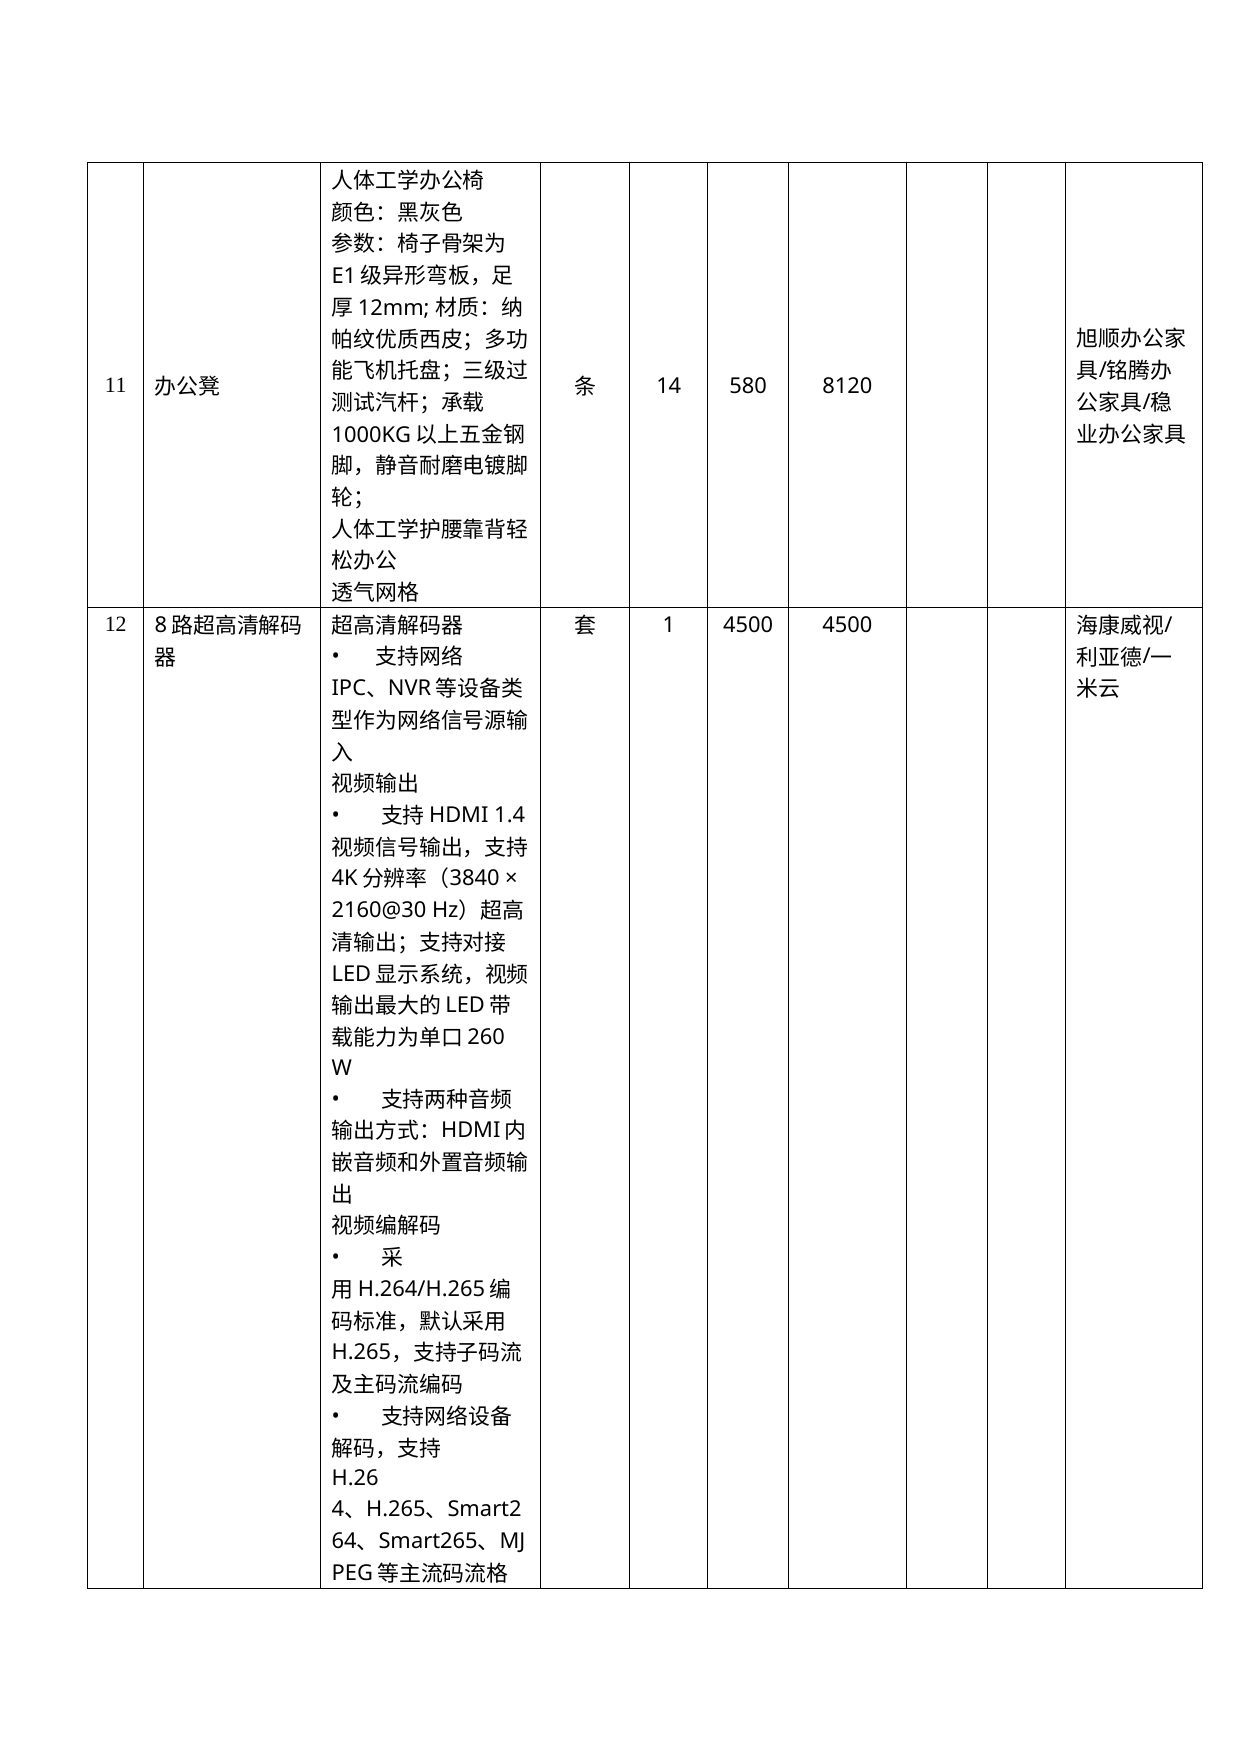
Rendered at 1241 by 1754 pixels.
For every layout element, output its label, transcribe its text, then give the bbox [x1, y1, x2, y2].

table_cell 11 [88, 163, 143, 607]
table_cell [988, 608, 1065, 1587]
table_cell 办公凳 [144, 163, 320, 607]
table_cell 580 [708, 163, 788, 607]
table_cell 1 [630, 608, 707, 1587]
table_cell [907, 163, 987, 607]
table_cell 4500 [708, 608, 788, 1587]
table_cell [321, 608, 540, 1587]
table_cell 条 [541, 163, 629, 607]
table_cell [988, 163, 1065, 607]
table_cell 12 [88, 608, 143, 1587]
table_cell 人体工学办公椅 颜色：黑灰色 参数：椅子骨架为E1级异形弯板，足厚12mm; 材质：纳帕纹优质西皮；多功能飞机托盘；三级过测试汽杆；承载1000KG以上五金钢脚，静音耐磨电镀脚轮； 人体工学护腰靠背轻松办公 透气网格 [321, 163, 540, 607]
table_cell 8120 [789, 163, 906, 607]
table_cell [907, 608, 987, 1587]
table_cell 8路超高清解码器 [144, 608, 320, 1587]
table_cell 14 [630, 163, 707, 607]
table_cell 海康威视/利亚德/一米云 [1066, 608, 1202, 1587]
table_cell 4500 [789, 608, 906, 1587]
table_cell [1066, 163, 1202, 607]
table_cell 套 [541, 608, 629, 1587]
